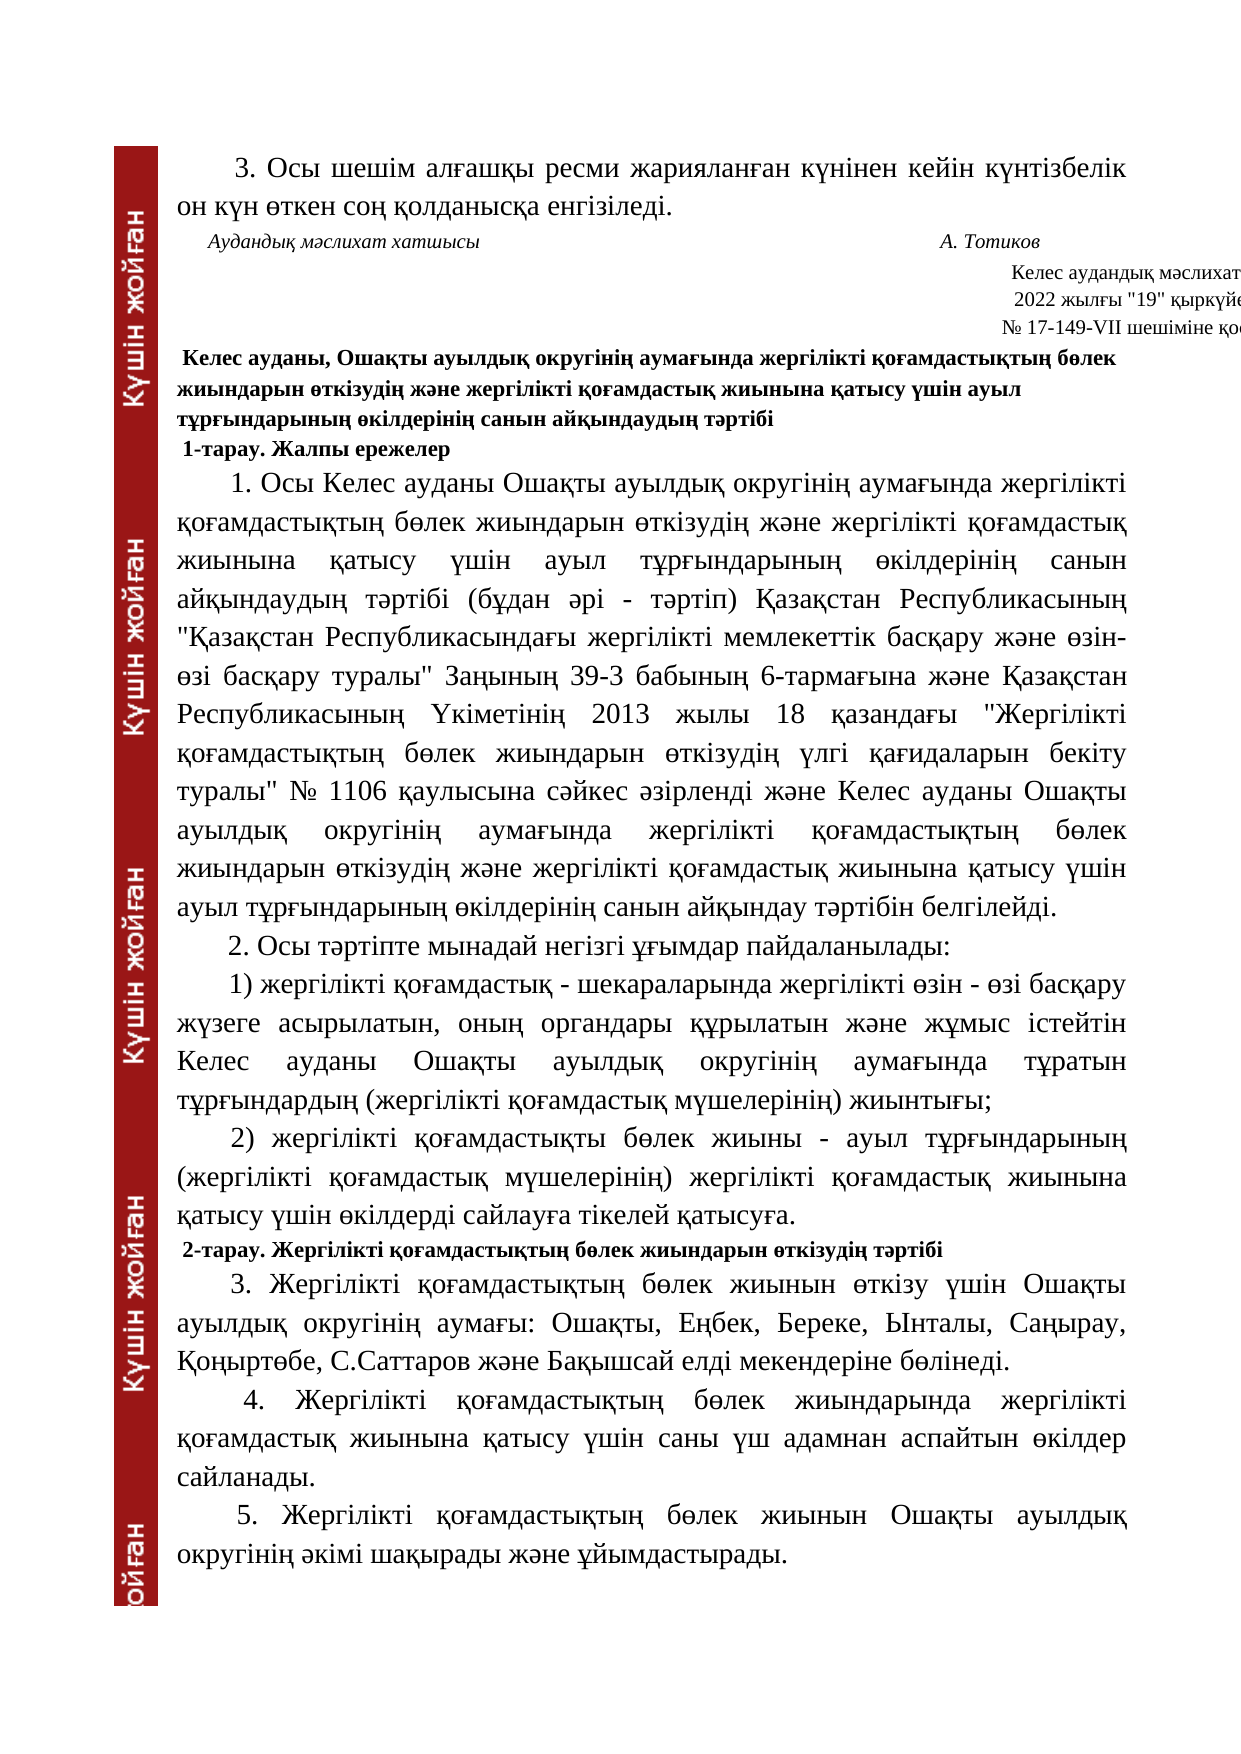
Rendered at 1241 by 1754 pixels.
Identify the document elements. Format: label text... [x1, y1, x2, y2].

table_header Аудандық мәслихат хатшысы [101, 227, 939, 258]
text 3. Жергілікті қоғамдастықтың бөлек жиынын өткізу үшін Ошақты ауылдық округінің аумағы: Ошақты, Еңбек, Береке, Ынталы, Саңырау, Қоңыртөбе, С.Саттаров және Бақышсай елді мекендеріне бөлінеді. [112, 1266, 1128, 1377]
picture [114, 461, 158, 465]
picture [114, 1377, 158, 1382]
text 1. Осы Келес ауданы Ошақты ауылдық округінің аумағында жергілікті қоғамдастықтың бөлек жиындарын өткізудің және жергілікті қоғамдастық жиынына қатысу үшін ауыл тұрғындарының өкілдерінің санын айқындаудың тәртібі (бұдан әрі - тәртіп) Қазақстан Республикасының "Қазақстан Республикасындағы жергілікті мемлекеттік басқару және өзін-өзі басқару туралы" Заңының 39-3 бабының 6-тармағына және Қазақстан Республикасының Үкіметінің 2013 жылы 18 қазандағы "Жергілікті қоғамдастықтың бөлек жиындарын өткізудің үлгі қағидаларын бекіту туралы" № 1106 қаулысына сәйкес әзірленді және Келес ауданы Ошақты ауылдық округінің аумағында жергілікті қоғамдастықтың бөлек жиындарын өткізудің және жергілікті қоғамдастық жиынына қатысу үшін ауыл тұрғындарының өкілдерінің санын айқындау тәртібін белгілейді. [112, 465, 1128, 923]
text 2-тарау. Жергілікті қоғамдастықтың бөлек жиындарын өткізудің тәртібі [112, 1236, 1128, 1262]
text 2. Осы тәртіпте мынадай негізгі ұғымдар пайдаланылады: [112, 928, 1128, 961]
picture [114, 1115, 158, 1120]
text Келес ауданы, Ошақты ауылдық округінің аумағында жергілікті қоғамдастықтың бөлек жиындарын өткізудің және жергілікті қоғамдастық жиынына қатысу үшін ауыл тұрғындарының өкілдерінің санын айқындаудың тәртібі [112, 344, 1128, 431]
table_header [101, 258, 912, 344]
picture [114, 1569, 158, 1606]
picture [114, 146, 158, 150]
picture [114, 1492, 158, 1497]
picture [114, 961, 158, 966]
picture [114, 923, 158, 928]
table_header Келес аудандық мәслихатының 2022 жылғы "19" қыркүйектегі № 17-149-VII шешіміне қосымша [912, 258, 1240, 344]
picture [114, 431, 158, 435]
picture [114, 1262, 158, 1266]
picture [114, 222, 158, 227]
text 3. Осы шешім алғашқы ресми жарияланған күнінен кейін күнтізбелік он күн өткен соң қолданысқа енгізіледі. [112, 150, 1128, 222]
table_header А. Тотиков [939, 227, 1240, 258]
text 2) жергілікті қоғамдастықты бөлек жиыны - ауыл тұрғындарының (жергілікті қоғамдастық мүшелерінің) жергілікті қоғамдастық жиынына қатысу үшін өкілдерді сайлауға тікелей қатысуға. [112, 1120, 1128, 1231]
text 5. Жергілікті қоғамдастықтың бөлек жиынын Ошақты ауылдық округінің әкімі шақырады және ұйымдастырады. [112, 1497, 1128, 1569]
picture [114, 1231, 158, 1236]
text 1-тарау. Жалпы ережелер [112, 435, 1128, 461]
text 4. Жергілікті қоғамдастықтың бөлек жиындарында жергілікті қоғамдастық жиынына қатысу үшін саны үш адамнан аспайтын өкілдер сайланады. [112, 1382, 1128, 1492]
text 1) жергілікті қоғамдастық - шекараларында жергілікті өзін - өзі басқару жүзеге асырылатын, оның органдары құрылатын және жұмыс істейтін Келес ауданы Ошақты ауылдық округінің аумағында тұратын тұрғындардың (жергілікті қоғамдастық мүшелерінің) жиынтығы; [112, 966, 1128, 1115]
